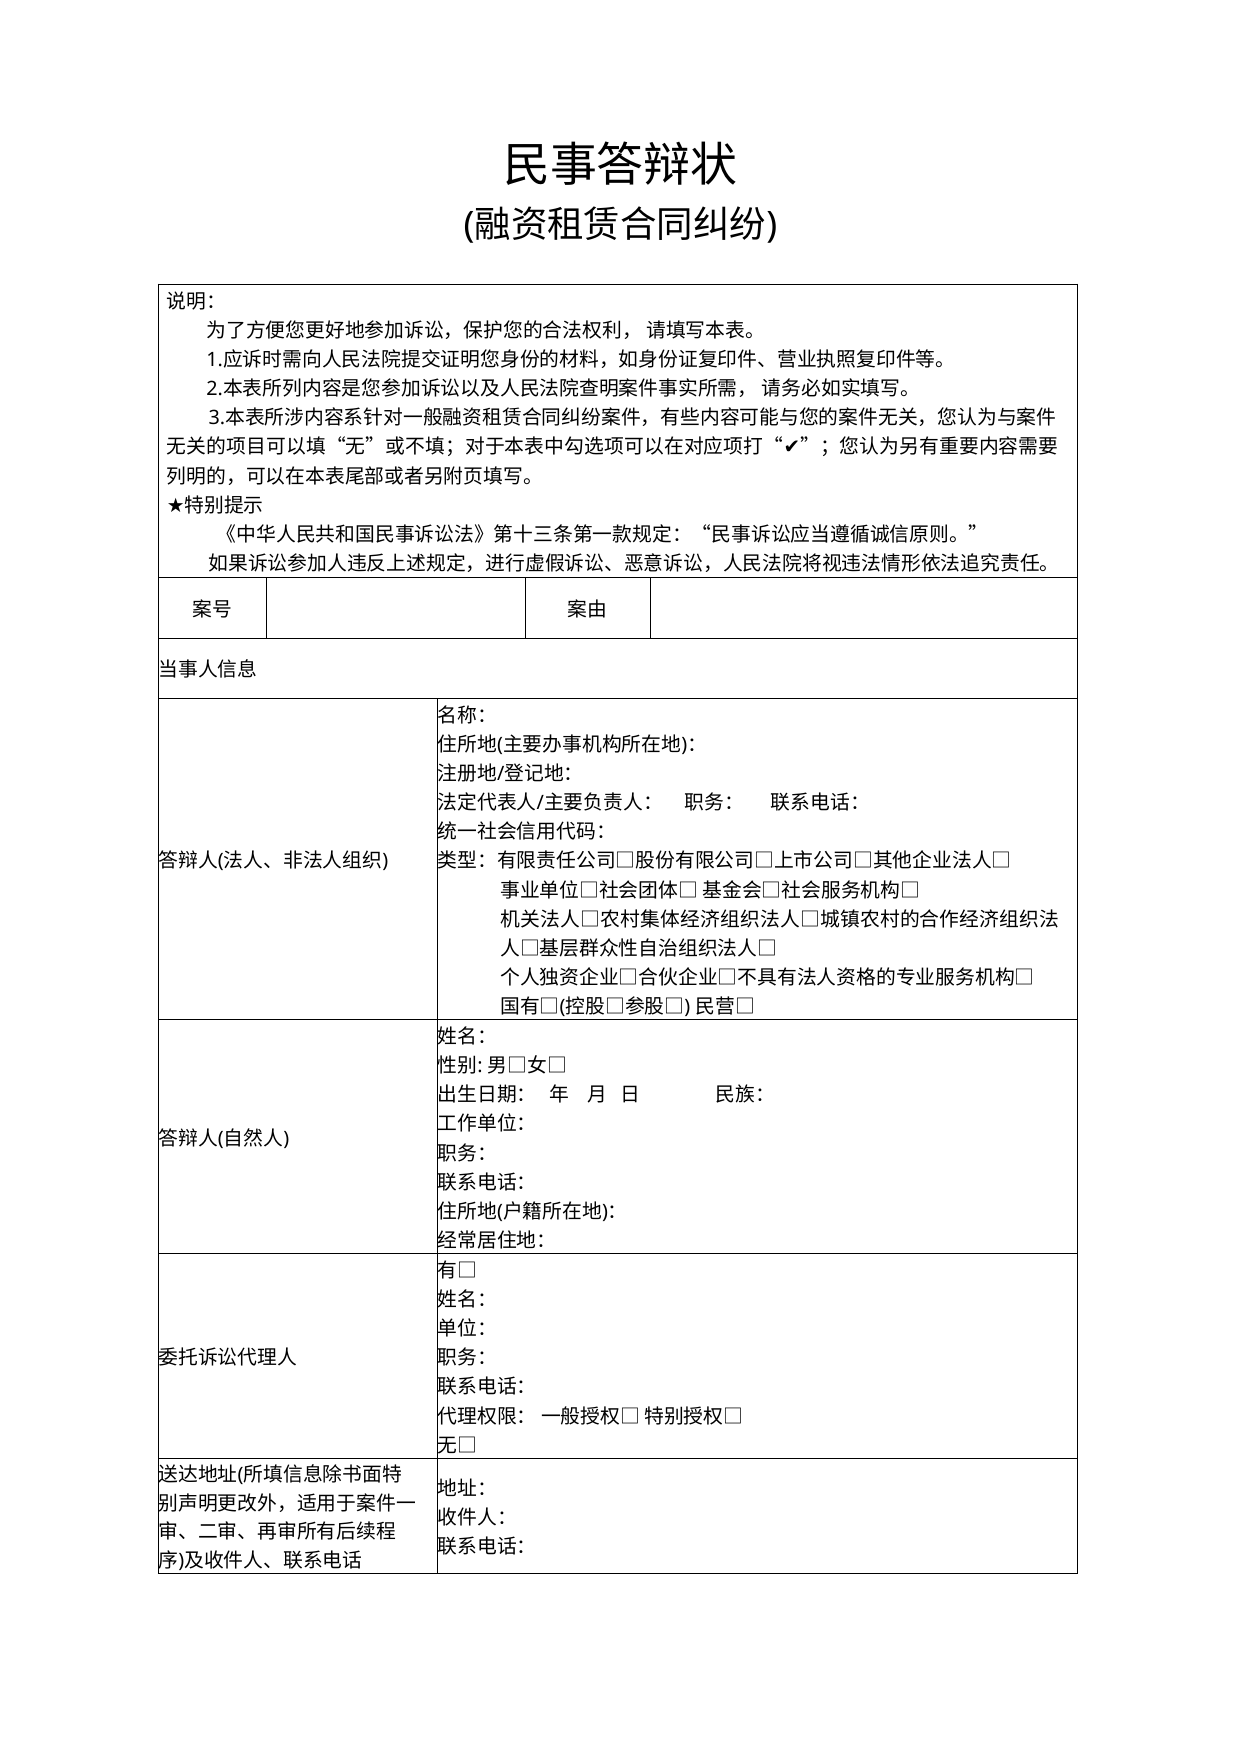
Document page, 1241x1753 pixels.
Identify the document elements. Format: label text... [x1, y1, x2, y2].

table_cell 名称： 住所地(主要办事机构所在地)： 注册地/登记地： 法定代表人/主要负责人： 职务： 联系电话： 统一社会信用代码： 类型：有限责任公司□股份有限公司□上市公司□其他企业法人□ 事业单位□社会团体□ 基金会□社会服务机构□ 机关法人□农村集体经济组织法人□城镇农村的合作经济组织法人□基层群众性自治组织法人□ 个人独资企业□合伙企业□不具有法人资格的专业服务机构□ 国有□(控股□参股□) 民营□ [438, 699, 1077, 1019]
table_cell 送达地址(所填信息除书面特别声明更改外，适用于案件一审、二审、再审所有后续程序)及收件人、联系电话 [159, 1459, 437, 1573]
table_cell 委托诉讼代理人 [159, 1254, 437, 1458]
table_cell 当事人信息 [159, 639, 1077, 698]
table_cell 姓名： 性别: 男□女□ 出生日期： 年 月 日 民族： 工作单位： 职务： 联系电话： 住所地(户籍所在地)： 经常居住地： [438, 1020, 1077, 1253]
table_cell [267, 578, 525, 638]
table_header 说明： 为了方便您更好地参加诉讼，保护您的合法权利， 请填写本表。 1.应诉时需向人民法院提交证明您身份的材料，如身份证复印件、营业执照复印件等。 2.本表所列内容是您参加诉讼以及人民法院查明案件事实所需， 请务必如实填写。 3.本表所涉内容系针对一般融资租赁合同纠纷案件，有些内容可能与您的案件无关，您认为与案件无关的项目可以填“无”或不填；对于本表中勾选项可以在对应项打“✔”；您认为另有重要内容需要列明的，可以在本表尾部或者另附页填写。 ★特别提示 《中华人民共和国民事诉讼法》第十三条第一款规定：“民事诉讼应当遵循诚信原则。” 如果诉讼参加人违反上述规定，进行虚假诉讼、恶意诉讼，人民法院将视违法情形依法追究责任。 [159, 285, 1077, 577]
table_cell 答辩人(自然人) [159, 1020, 437, 1253]
table_cell 答辩人(法人、非法人组织) [159, 699, 437, 1019]
table_cell 案号 [159, 578, 266, 638]
table_cell 地址： 收件人： 联系电话： [438, 1459, 1077, 1573]
table_cell 案由 [526, 578, 650, 638]
table_cell 有□ 姓名： 单位： 职务： 联系电话： 代理权限： 一般授权□ 特别授权□ 无□ [438, 1254, 1077, 1458]
table_cell [651, 578, 1077, 638]
text (融资租赁合同纠纷) [158, 195, 1082, 248]
text 民事答辩状 [158, 127, 1082, 195]
